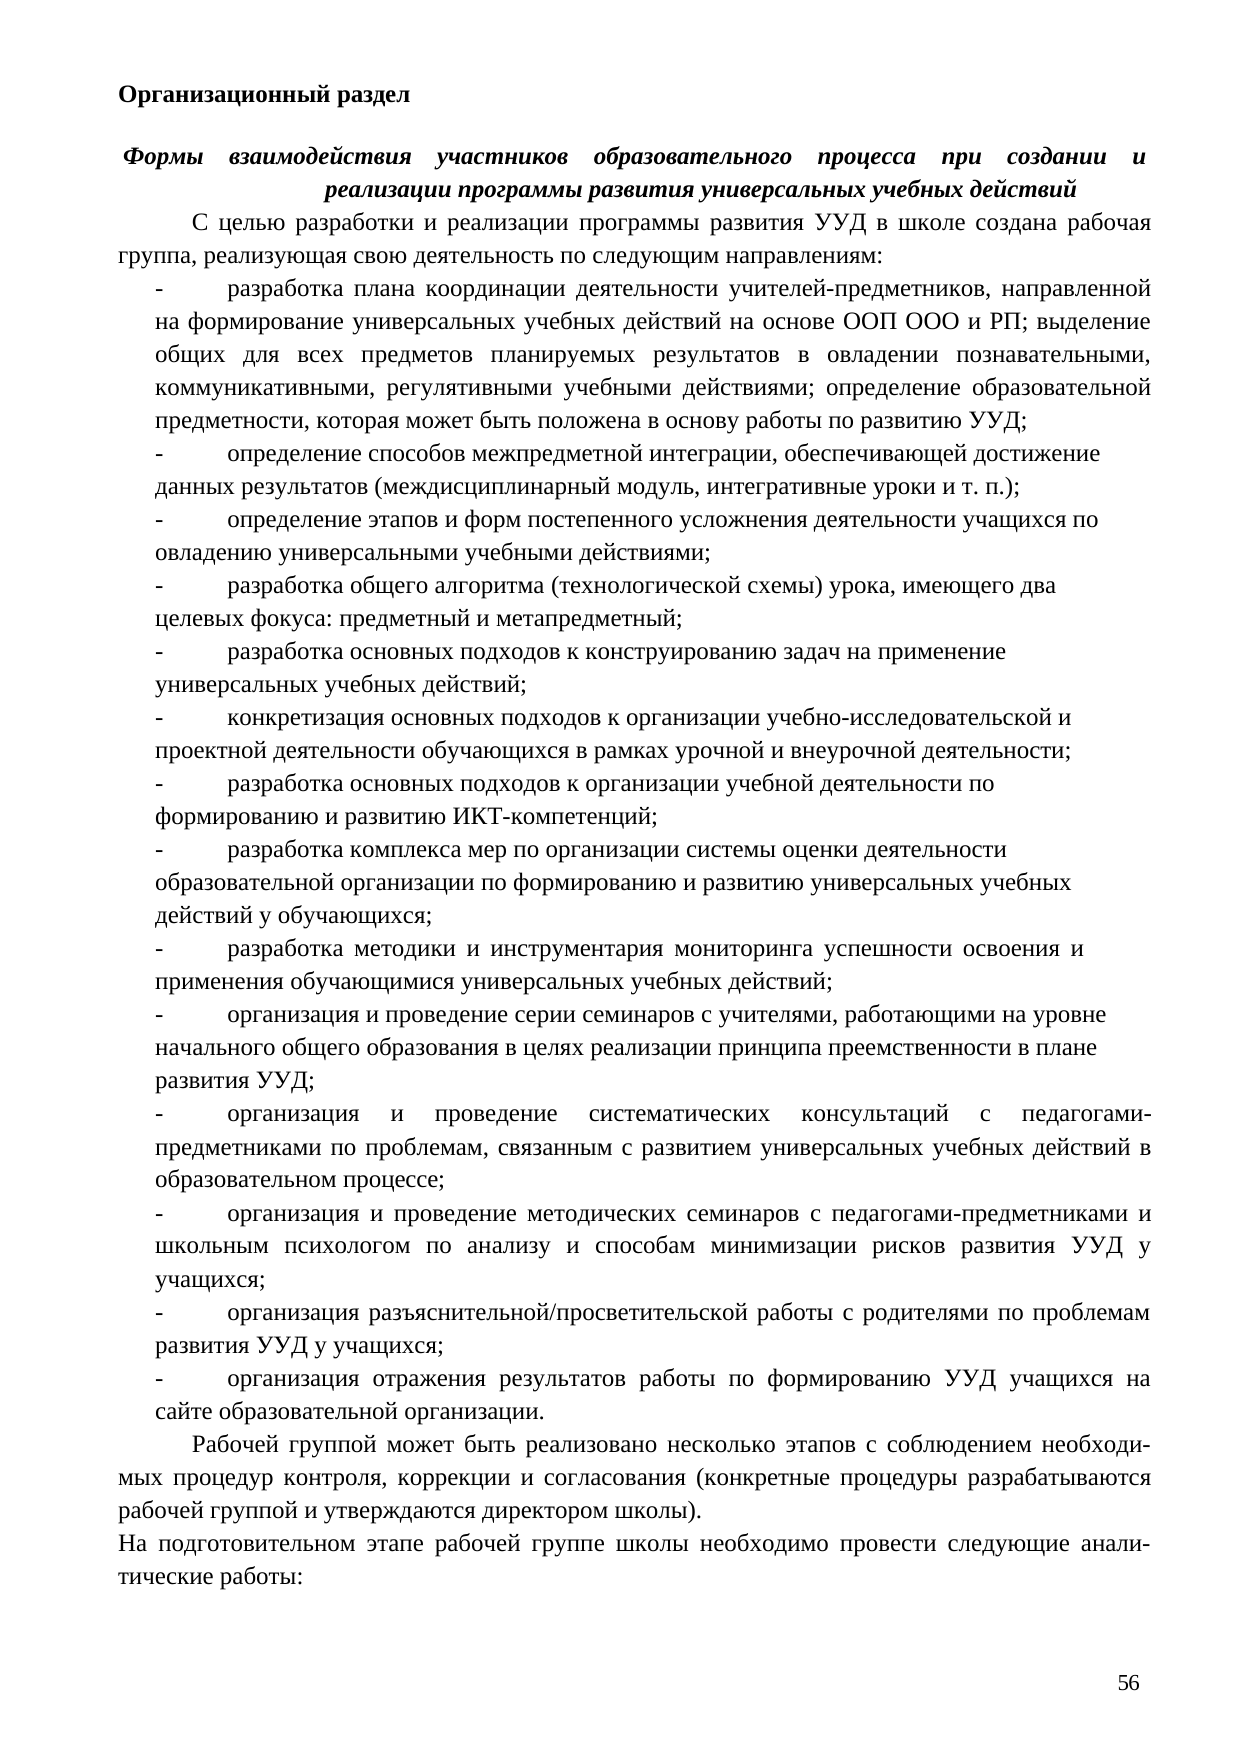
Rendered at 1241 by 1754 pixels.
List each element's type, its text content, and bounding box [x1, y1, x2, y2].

list разработка основных подходов к конструированию задач на применение универсальных учебных действий; [155, 636, 1152, 698]
list организация и проведение серии семинаров с учителями, работающими на уровне начального общего образования в целях реализации принципа преемственности в плане развития УУД; [155, 999, 1151, 1094]
list разработка общего алгоритма (технологической схемы) урока, имеющего два целевых фокуса: предметный и метапредметный; [155, 570, 1151, 632]
list организация и проведение методических семинаров с педагогами-предметниками и школьным психологом по анализу и способам минимизации рисков развития УУД у учащихся; [155, 1198, 1152, 1292]
list определение способов межпредметной интеграции, обеспечивающей достижение данных результатов (междисциплинарный модуль, интегративные уроки и т. п.); [155, 438, 1152, 500]
text Формы взаимодействия участников образовательного процесса при создании и реализации программы развития универсальных учебных действий [123, 141, 1146, 203]
text Рабочей группой может быть реализовано несколько этапов с соблюдением необходи- мых процедур контроля, коррекции и согласования (конкретные процедуры разрабатываются рабочей группой и утверждаются директором школы). [118, 1429, 1152, 1523]
text C целью разработки и реализации программы развития УУД в школе создана рабочая группа, реализующая свою деятельность по следующим направлениям: [118, 207, 1152, 269]
list организация разъяснительной/просветительской работы с родителями по проблемам развития УУД у учащихся; [155, 1297, 1151, 1358]
list разработка методики и инструментария мониторинга успешности освоения и применения обучающимися универсальных учебных действий; [155, 933, 1152, 995]
list разработка комплекса мер по организации системы оценки деятельности образовательной организации по формированию и развитию универсальных учебных действий у обучающихся; [155, 834, 1152, 929]
list организация отражения результатов работы по формированию УУД учащихся на сайте образовательной организации. [155, 1363, 1152, 1424]
list разработка основных подходов к организации учебной деятельности по формированию и развитию ИКТ-компетенций; [155, 768, 1152, 830]
list конкретизация основных подходов к организации учебно-исследовательской и проектной деятельности обучающихся в рамках урочной и внеурочной деятельности; [155, 702, 1152, 764]
list Организационный раздел [55, 79, 1178, 108]
text На подготовительном этапе рабочей группе школы необходимо провести следующие анали- тические работы: [118, 1528, 1152, 1589]
list организация и проведение систематических консультаций с педагогами-предметниками по проблемам, связанным с развитием универсальных учебных действий в образовательном процессе; [155, 1098, 1152, 1193]
list разработка плана координации деятельности учителей-предметников, направленной на формирование универсальных учебных действий на основе ООП ООО и РП; выделение общих для всех предметов планируемых результатов в овладении познавательными, коммуникативными, регулятивными учебными действиями; определение образовательной предметности, которая может быть положена в основу работы по развитию УУД; [155, 273, 1152, 434]
list определение этапов и форм постепенного усложнения деятельности учащихся по овладению универсальными учебными действиями; [155, 504, 1152, 566]
